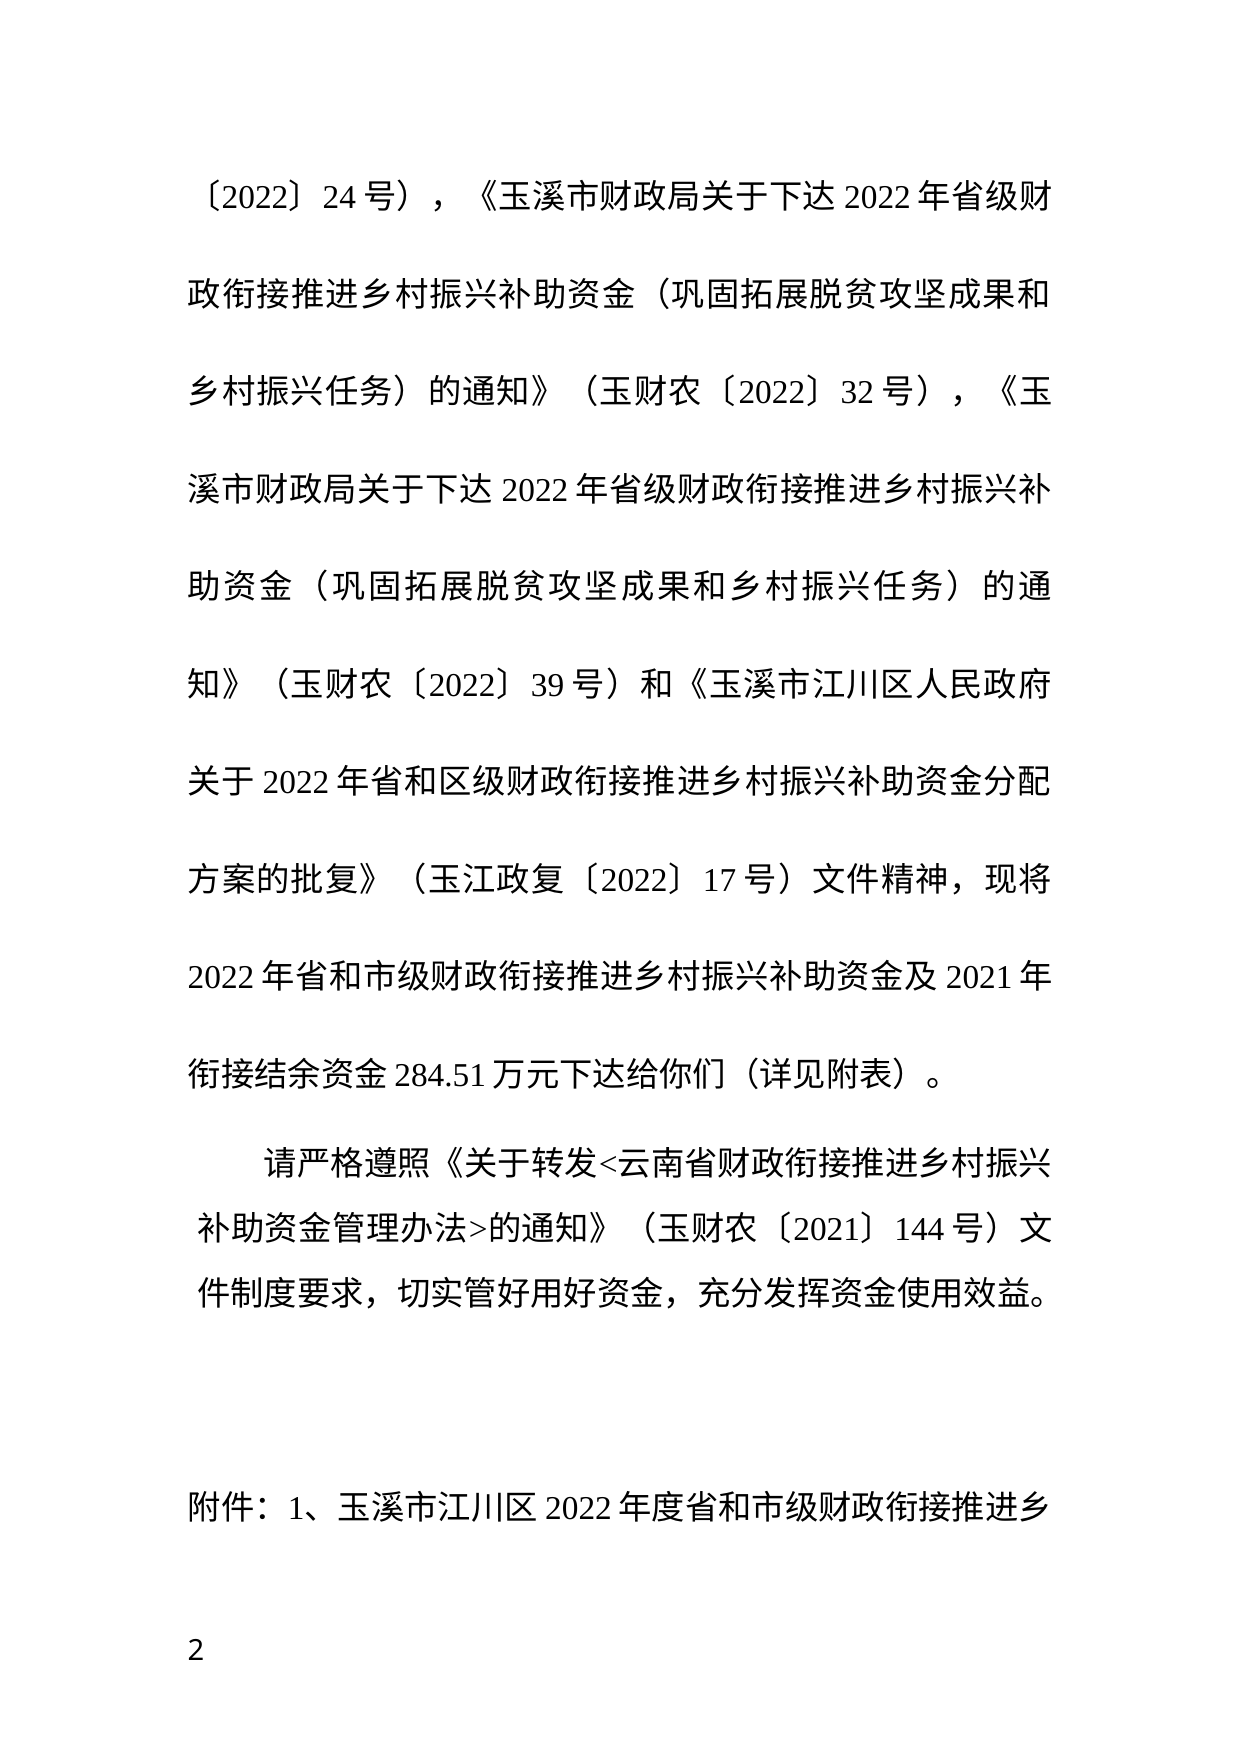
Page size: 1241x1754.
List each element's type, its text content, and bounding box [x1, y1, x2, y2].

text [187, 162, 1053, 1104]
text 请严格遵照《关于转发<云南省财政衔接推进乡村振兴补助资金管理办法>的通知》（玉财农〔2021〕144号）文件制度要求，切实管好用好资金，充分发挥资金使用效益。 [197, 1128, 1053, 1323]
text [187, 1473, 1053, 1538]
